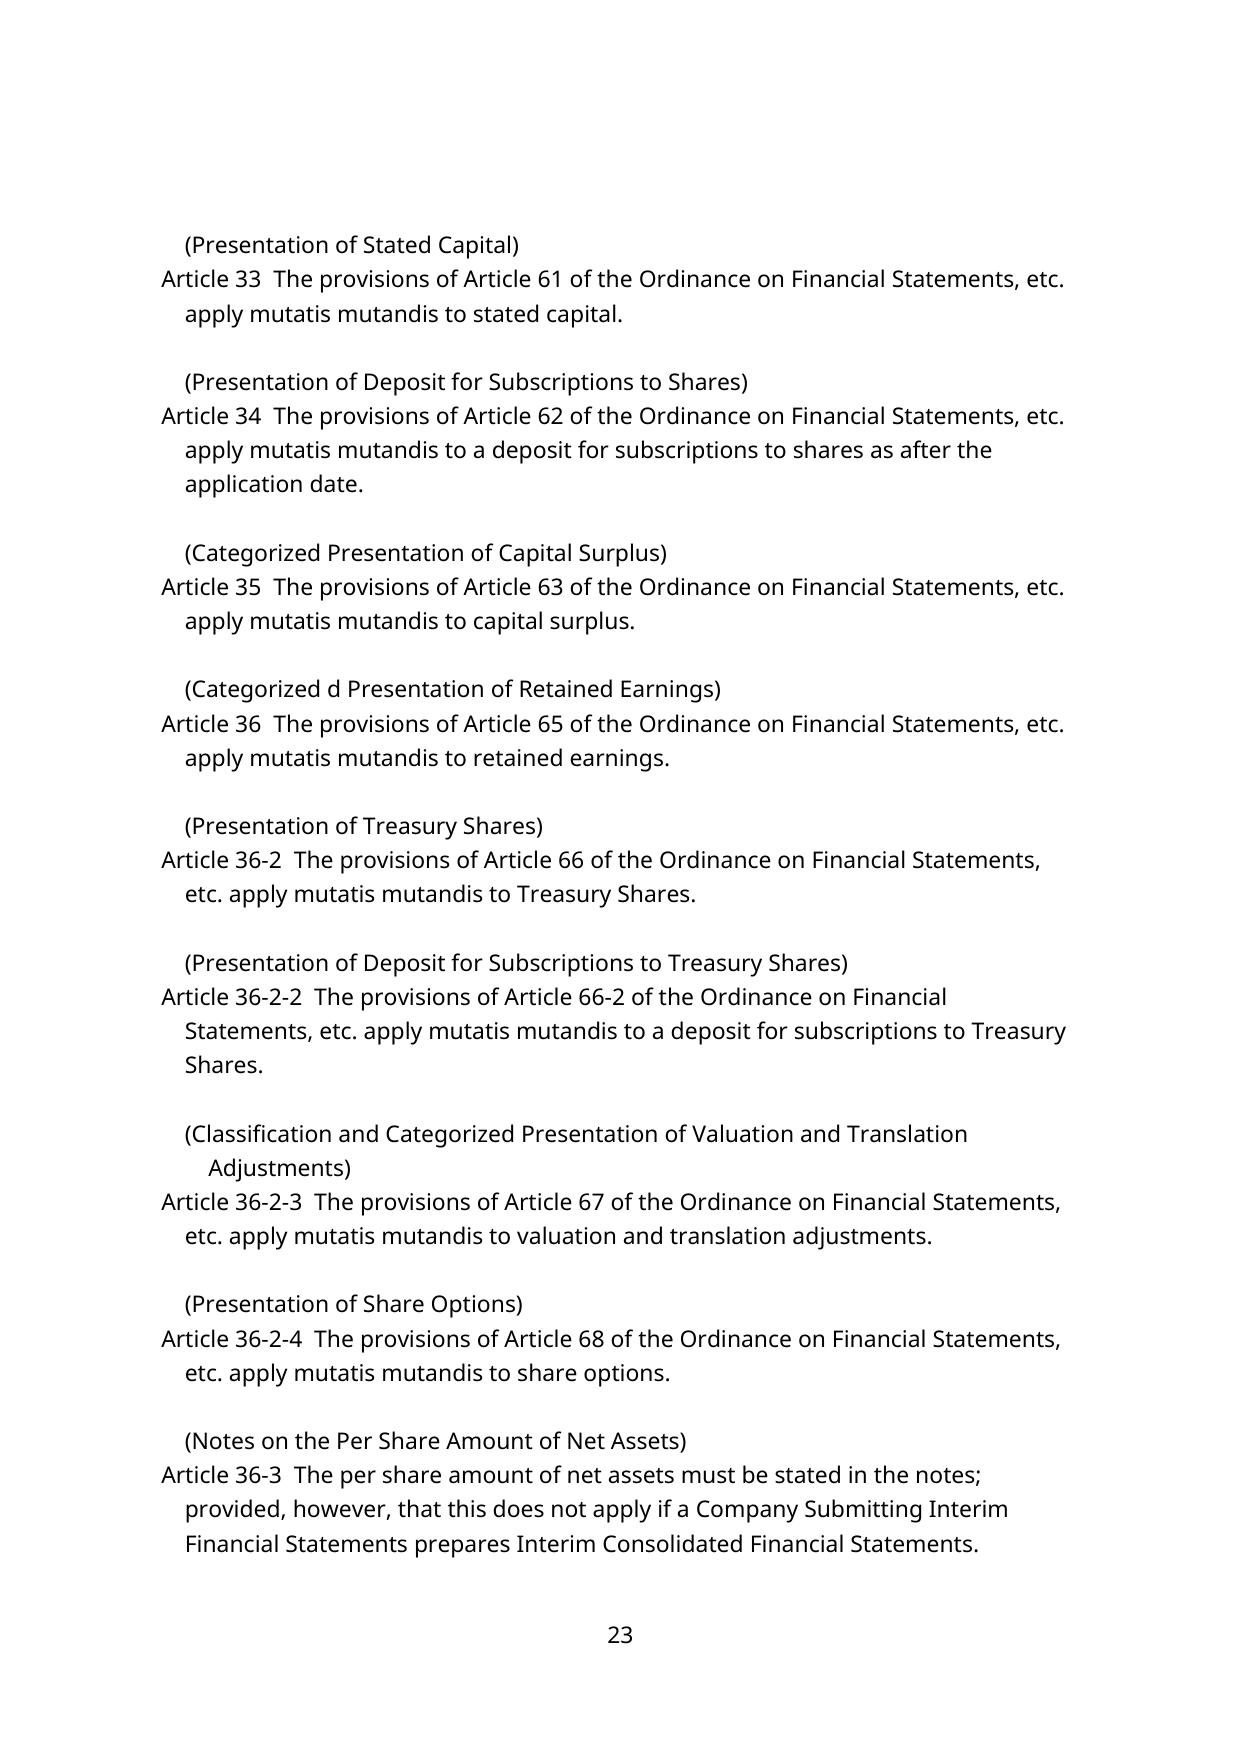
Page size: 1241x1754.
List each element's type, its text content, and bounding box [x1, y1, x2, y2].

text (Presentation of Deposit for Subscriptions to Shares) [184, 364, 1079, 399]
text (Classification and Categorized Presentation of Valuation and Translation Adjustments) [184, 1116, 1079, 1184]
text (Presentation of Stated Capital) [184, 228, 1079, 262]
text Article 35 The provisions of Article 63 of the Ordinance on Financial Statements, etc. apply mutatis mutandis to capital surplus. [161, 569, 1079, 638]
text Article 36-2-3 The provisions of Article 67 of the Ordinance on Financial Statements, etc. apply mutatis mutandis to valuation and translation adjustments. [161, 1184, 1079, 1253]
text (Categorized d Presentation of Retained Earnings) [184, 672, 1079, 706]
text Article 36-3 The per share amount of net assets must be stated in the notes; provided, however, that this does not apply if a Company Submitting Interim Financial Statements prepares Interim Consolidated Financial Statements. [161, 1458, 1079, 1560]
text Article 33 The provisions of Article 61 of the Ordinance on Financial Statements, etc. apply mutatis mutandis to stated capital. [161, 262, 1079, 330]
text Article 36-2 The provisions of Article 66 of the Ordinance on Financial Statements, etc. apply mutatis mutandis to Treasury Shares. [161, 843, 1079, 911]
text (Notes on the Per Share Amount of Net Assets) [184, 1424, 1079, 1458]
text Article 36-2-4 The provisions of Article 68 of the Ordinance on Financial Statements, etc. apply mutatis mutandis to share options. [161, 1321, 1079, 1389]
text (Presentation of Deposit for Subscriptions to Treasury Shares) [184, 945, 1079, 979]
text Article 36-2-2 The provisions of Article 66-2 of the Ordinance on Financial Statements, etc. apply mutatis mutandis to a deposit for subscriptions to Treasury Shares. [161, 979, 1079, 1082]
text Article 36 The provisions of Article 65 of the Ordinance on Financial Statements, etc. apply mutatis mutandis to retained earnings. [161, 706, 1079, 774]
text (Presentation of Treasury Shares) [184, 809, 1079, 843]
text Article 34 The provisions of Article 62 of the Ordinance on Financial Statements, etc. apply mutatis mutandis to a deposit for subscriptions to shares as after the application date. [161, 399, 1079, 501]
text (Presentation of Share Options) [184, 1287, 1079, 1321]
text (Categorized Presentation of Capital Surplus) [184, 535, 1079, 569]
